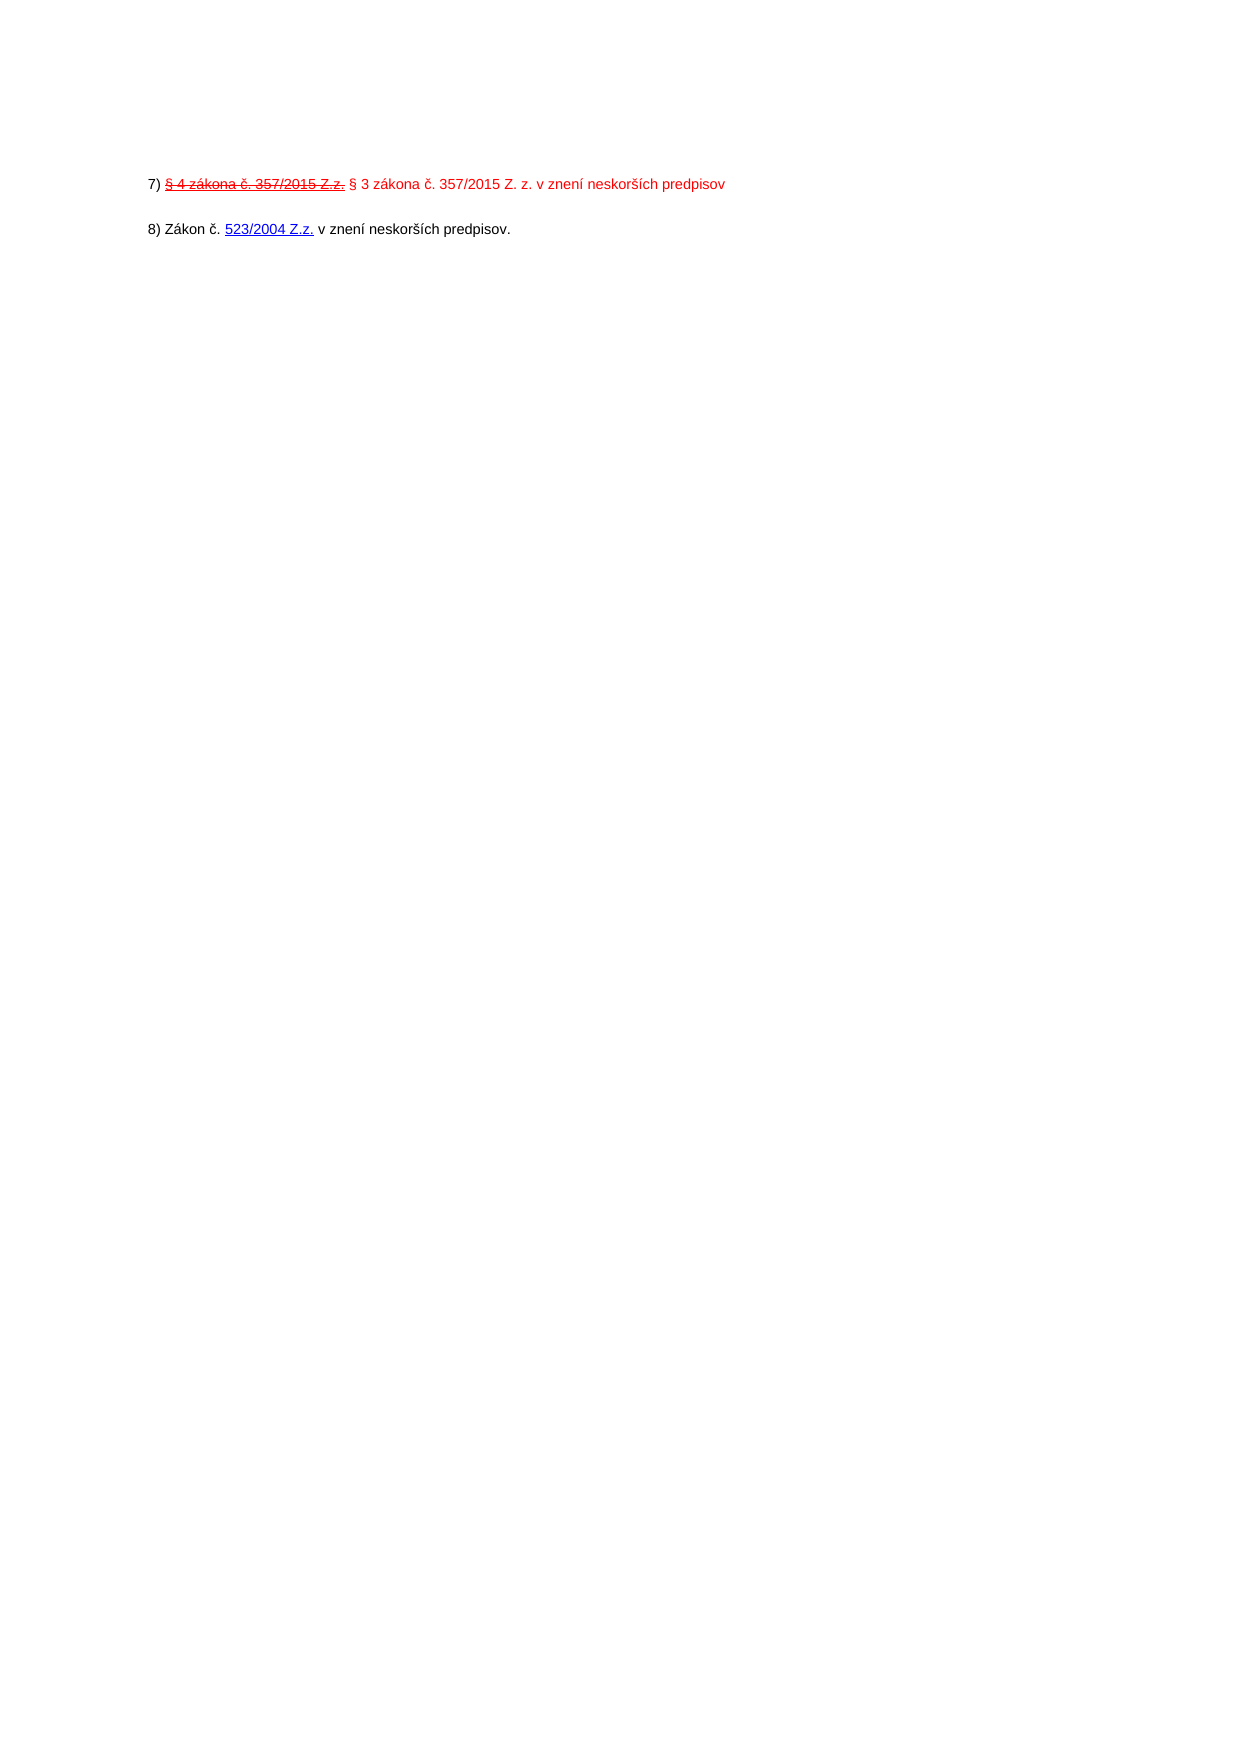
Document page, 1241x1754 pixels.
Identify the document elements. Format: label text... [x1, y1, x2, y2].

text 7) § 4 zákona č. 357/2015 Z.z. § 3 zákona č. 357/2015 Z. z. v znení neskorších predpisov [148, 176, 1092, 192]
text 8) Zákon č. 523/2004 Z.z. v znení neskorších predpisov. [148, 221, 1092, 237]
